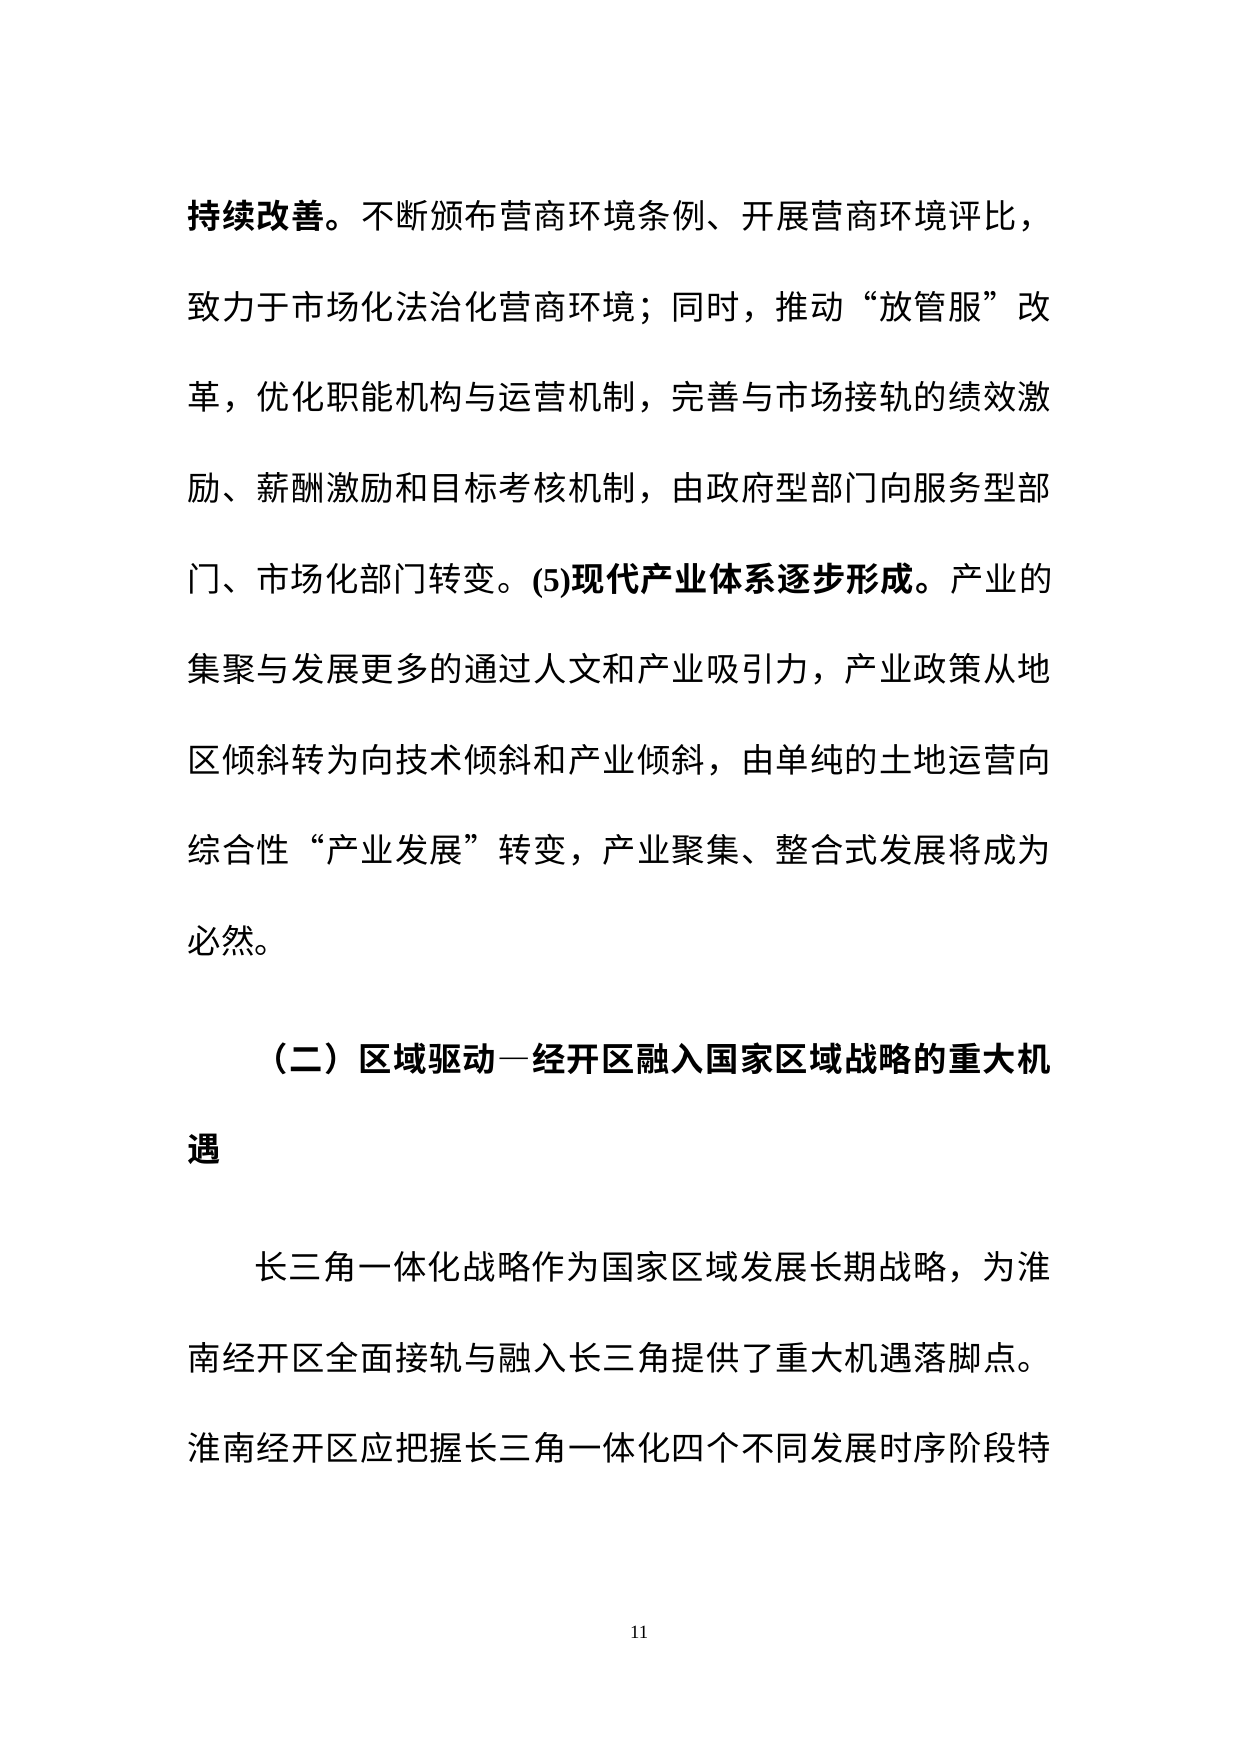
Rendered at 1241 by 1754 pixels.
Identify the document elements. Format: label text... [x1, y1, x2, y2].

subtitle （二）区域驱动—经开区融入国家区域战略的重大机遇 [187, 1011, 1053, 1193]
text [187, 1220, 1053, 1492]
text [187, 169, 1053, 984]
